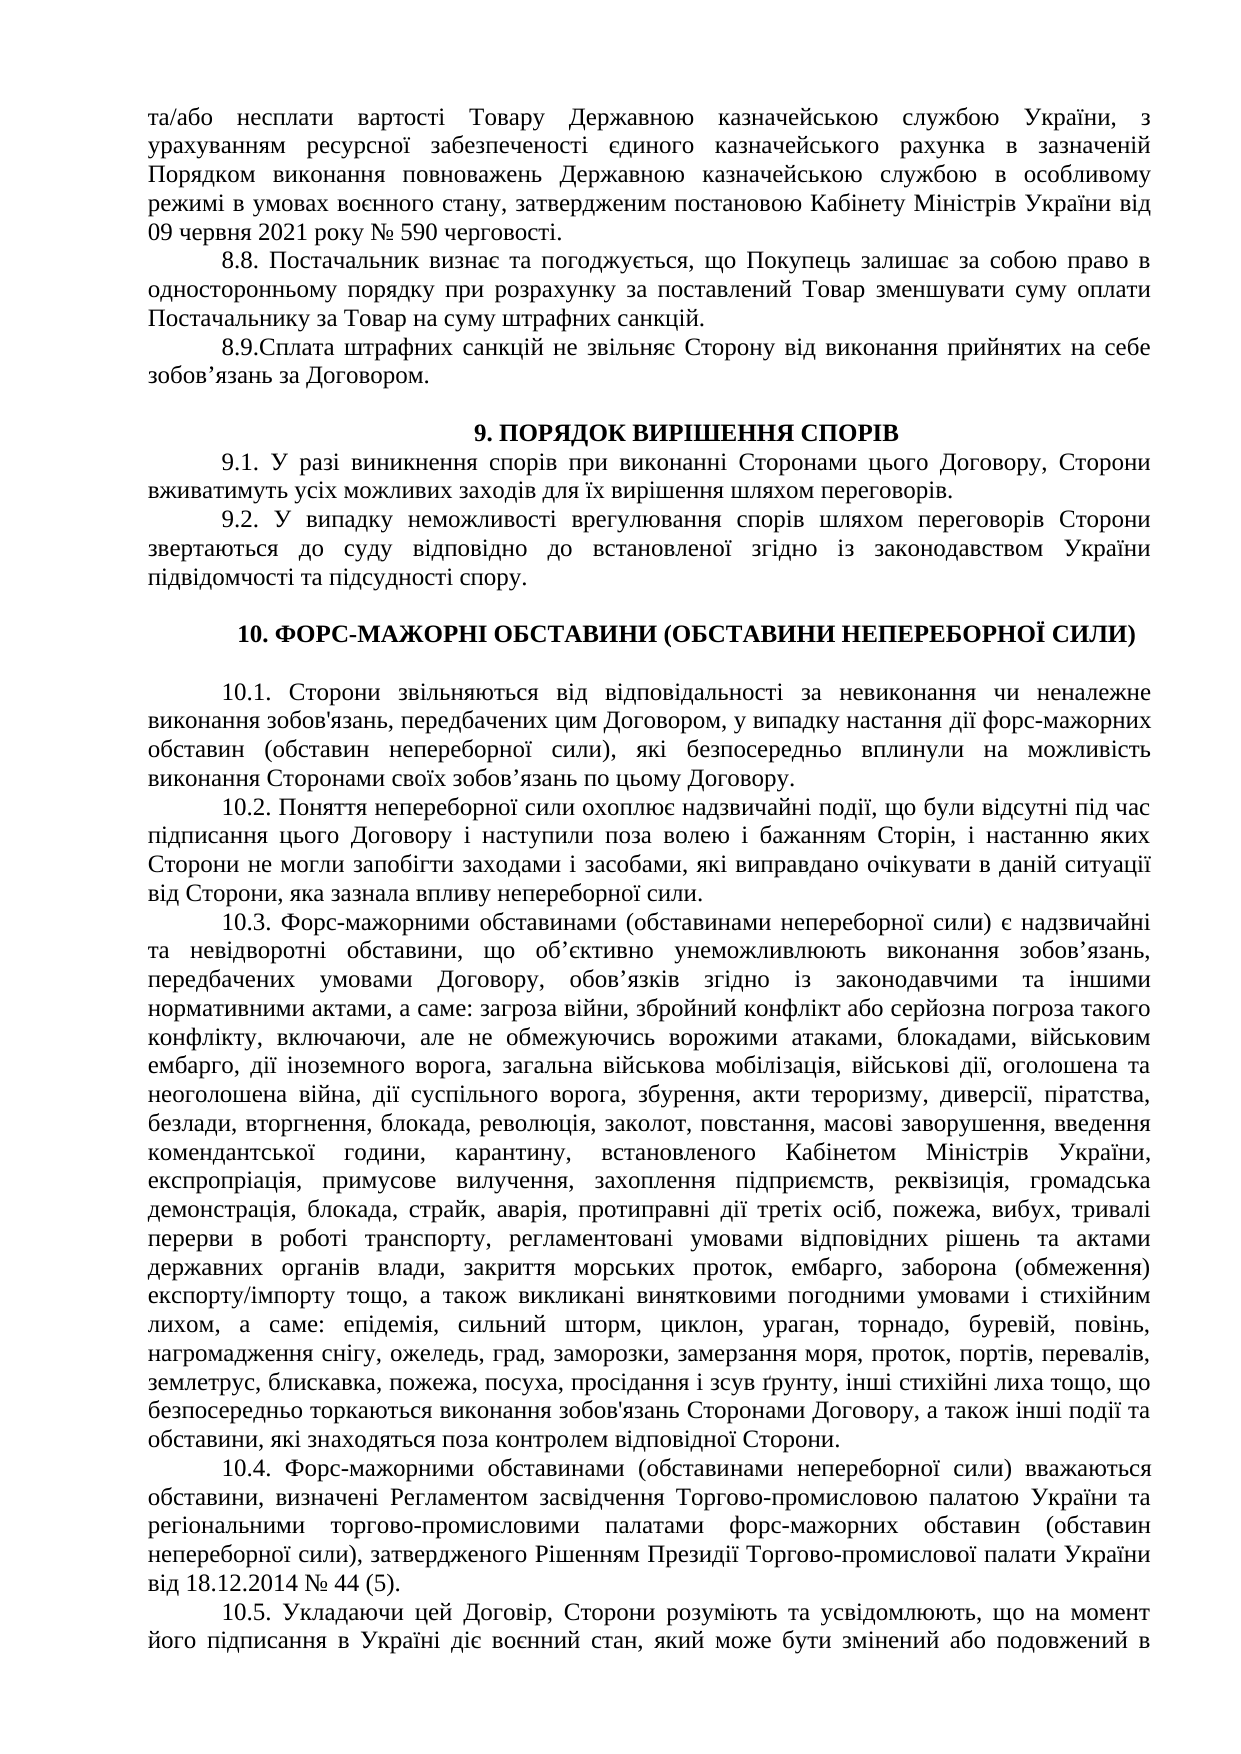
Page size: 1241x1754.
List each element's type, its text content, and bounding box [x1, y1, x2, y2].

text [148, 1597, 1152, 1654]
text 9.2. У випадку неможливості врегулювання спорів шляхом переговорів Сторони звертаються до суду відповідно до встановленої згідно із законодавством України підвідомчості та підсудності спору. [148, 504, 1152, 591]
text 8.9.Сплата штрафних санкцій не звільняє Сторону від виконання прийнятих на себе зобов’язань за Договором. [148, 332, 1152, 389]
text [148, 102, 1152, 246]
text 9.1. У разі виникнення спорів при виконанні Сторонами цього Договору, Сторони вживатимуть усіх можливих заходів для їх вирішення шляхом переговорів. [148, 447, 1152, 504]
text 10.2. Поняття непереборної сили охоплює надзвичайні події, що були відсутні під час підписання цього Договору і наступили поза волею і бажанням Сторін, і настанню яких Сторони не могли запобігти заходами і засобами, які виправдано очікувати в даній ситуації від Сторони, яка зазнала впливу непереборної сили. [148, 792, 1152, 907]
text 10.3. Форс-мажорними обставинами (обставинами непереборної сили) є надзвичайні та невідворотні обставини, що об’єктивно унеможливлюють виконання зобов’язань, передбачених умовами Договору, обов’язків згідно із законодавчими та іншими нормативними актами, а саме: загроза війни, збройний конфлікт або серйозна погроза такого конфлікту, включаючи, але не обмежуючись ворожими атаками, блокадами, військовим ембарго, дії іноземного ворога, загальна військова мобілізація, військові дії, оголошена та неоголошена війна, дії суспільного ворога, збурення, акти тероризму, диверсії, піратства, безлади, вторгнення, блокада, революція, заколот, повстання, масові заворушення, введення комендантської години, карантину, встановленого Кабінетом Міністрів України, експропріація, примусове вилучення, захоплення підприємств, реквізиція, громадська демонстрація, блокада, страйк, аварія, протиправні дії третіх осіб, пожежа, вибух, тривалі перерви в роботі транспорту, регламентовані умовами відповідних рішень та актами державних органів влади, закриття морських проток, ембарго, заборона (обмеження) експорту/імпорту тощо, а також викликані винятковими погодними умовами і стихійним лихом, а саме: епідемія, сильний шторм, циклон, ураган, торнадо, буревій, повінь, нагромадження снігу, ожеледь, град, заморозки, замерзання моря, проток, портів, перевалів, землетрус, блискавка, пожежа, посуха, просідання і зсув ґрунту, інші стихійні лиха тощо, що безпосередньо торкаються виконання зобов'язань Сторонами Договору, а також інші події та обставини, які знаходяться поза контролем відповідної Сторони. [148, 907, 1152, 1453]
text 10. ФОРС-МАЖОРНІ ОБСТАВИНИ (ОБСТАВИНИ НЕПЕРЕБОРНОЇ СИЛИ) [148, 619, 1152, 648]
text 10.1. Сторони звільняються від відповідальності за невиконання чи неналежне виконання зобов'язань, передбачених цим Договором, у випадку настання дії форс-мажорних обставин (обставин непереборної сили), які безпосередньо вплинули на можливість виконання Сторонами своїх зобов’язань по цьому Договору. [148, 677, 1152, 792]
text 8.8. Постачальник визнає та погоджується, що Покупець залишає за собою право в односторонньому порядку при розрахунку за поставлений Товар зменшувати суму оплати Постачальнику за Товар на суму штрафних санкцій. [148, 246, 1152, 332]
text 9. ПОРЯДОК ВИРІШЕННЯ СПОРІВ [148, 418, 1152, 447]
text 10.4. Форс-мажорними обставинами (обставинами непереборної сили) вважаються обставини, визначені Регламентом засвідчення Торгово-промисловою палатою України та регіональними торгово-промисловими палатами форс-мажорних обставин (обставин непереборної сили), затвердженого Рішенням Президії Торгово-промислової палати України від 18.12.2014 № 44 (5). [148, 1453, 1152, 1597]
